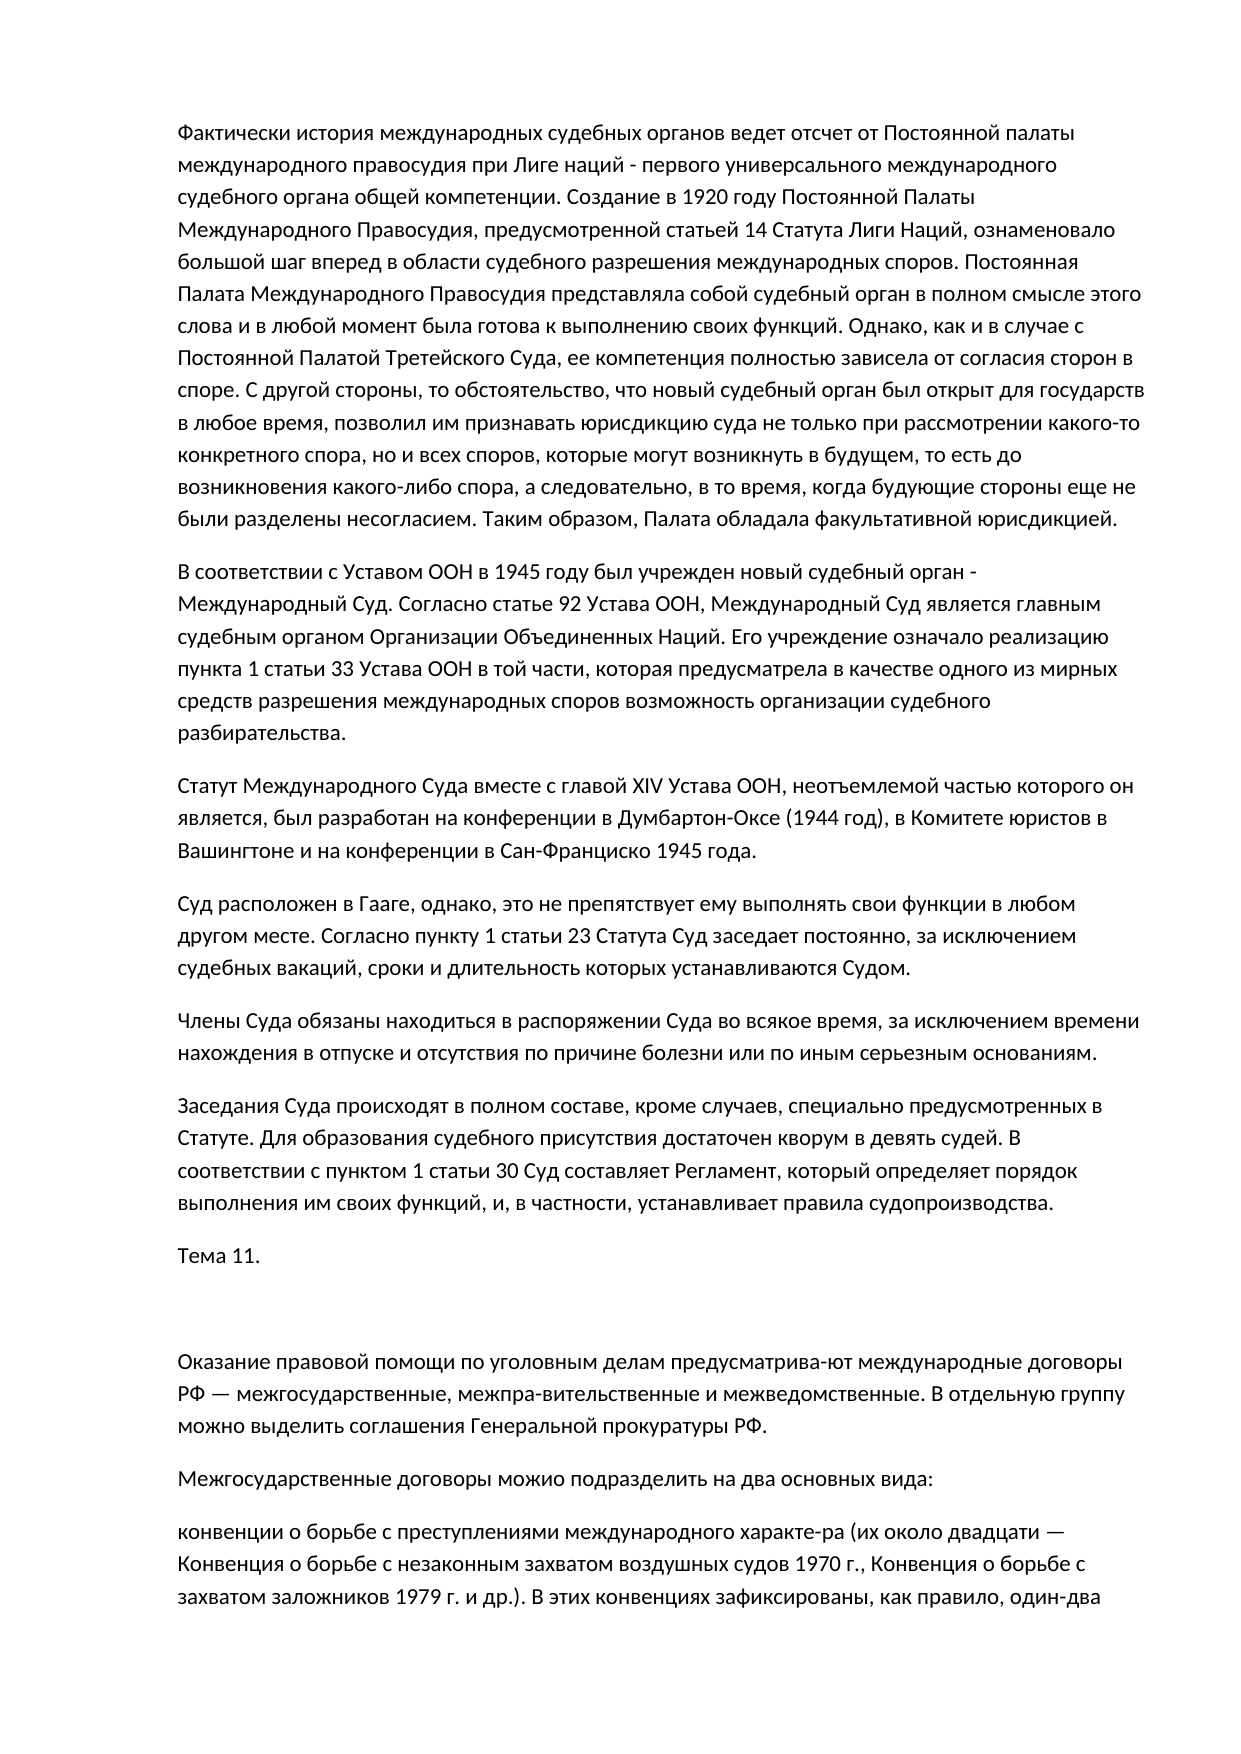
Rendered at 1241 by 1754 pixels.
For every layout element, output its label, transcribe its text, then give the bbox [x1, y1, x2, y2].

text Оказание правовой помощи по уголовным делам предусматрива-ют международные договоры РФ — межгосударственные, межпра-вительственные и межведомственные. В отдельную группу можно выделить соглашения Генеральной прокуратуры РФ. [177, 1347, 1152, 1439]
text Члены Суда обязаны находиться в распоряжении Суда во всякое время, за исключением времени нахождения в отпуске и отсутствия по причине болезни или по иным серьезным основаниям. [177, 1006, 1152, 1066]
text Фактически история международных судебных органов ведет отсчет от Постоянной палаты международного правосудия при Лиге наций - первого универсального международного судебного органа общей компетенции. Создание в 1920 году Постоянной Палаты Международного Правосудия, предусмотренной статьей 14 Статута Лиги Наций, ознаменовало большой шаг вперед в области судебного разрешения международных споров. Постоянная Палата Международного Правосудия представляла собой судебный орган в полном смысле этого слова и в любой момент была готова к выполнению своих функций. Однако, как и в случае с Постоянной Палатой Третейского Суда, ее компетенция полностью зависела от согласия сторон в споре. С другой стороны, то обстоятельство, что новый судебный орган был открыт для государств в любое время, позволил им признавать юрисдикцию суда не только при рассмотрении какого-то конкретного спора, но и всех споров, которые могут возникнуть в будущем, то есть до возникновения какого-либо спора, а следовательно, в то время, когда будующие стороны еще не были разделены несогласием. Таким образом, Палата обладала факультативной юрисдикцией. [177, 118, 1152, 532]
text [177, 1517, 1152, 1610]
text Суд расположен в Гааге, однако, это не препятствует ему выполнять свои функции в любом другом месте. Согласно пункту 1 статьи 23 Статута Суд заседает постоянно, за исключением судебных вакаций, сроки и длительность которых устанавливаются Судом. [177, 889, 1152, 981]
text В соответствии с Уставом ООН в 1945 году был учрежден новый судебный орган - Международный Суд. Согласно статье 92 Устава ООН, Международный Суд является главным судебным органом Организации Объединенных Наций. Его учреждение означало реализацию пункта 1 статьи 33 Устава ООН в той части, которая предусматрела в качестве одного из мирных средств разрешения международных споров возможность организации судебного разбирательства. [177, 557, 1152, 746]
text Тема 11. [177, 1241, 1152, 1269]
text Заседания Суда происходят в полном составе, кроме случаев, специально предусмотренных в Статуте. Для образования судебного присутствия достаточен кворум в девять судей. В соответствии с пунктом 1 статьи 30 Суд составляет Регламент, который определяет порядок выполнения им своих функций, и, в частности, устанавливает правила судопроизводства. [177, 1091, 1152, 1216]
text Статут Международного Суда вместе с главой ХIV Устава ООН, неотъемлемой частью которого он является, был разработан на конференции в Думбартон-Оксе (1944 год), в Комитете юристов в Вашингтоне и на конференции в Сан-Франциско 1945 года. [177, 771, 1152, 864]
text Межгосударственные договоры можио подразделить на два основных вида: [177, 1464, 1152, 1492]
